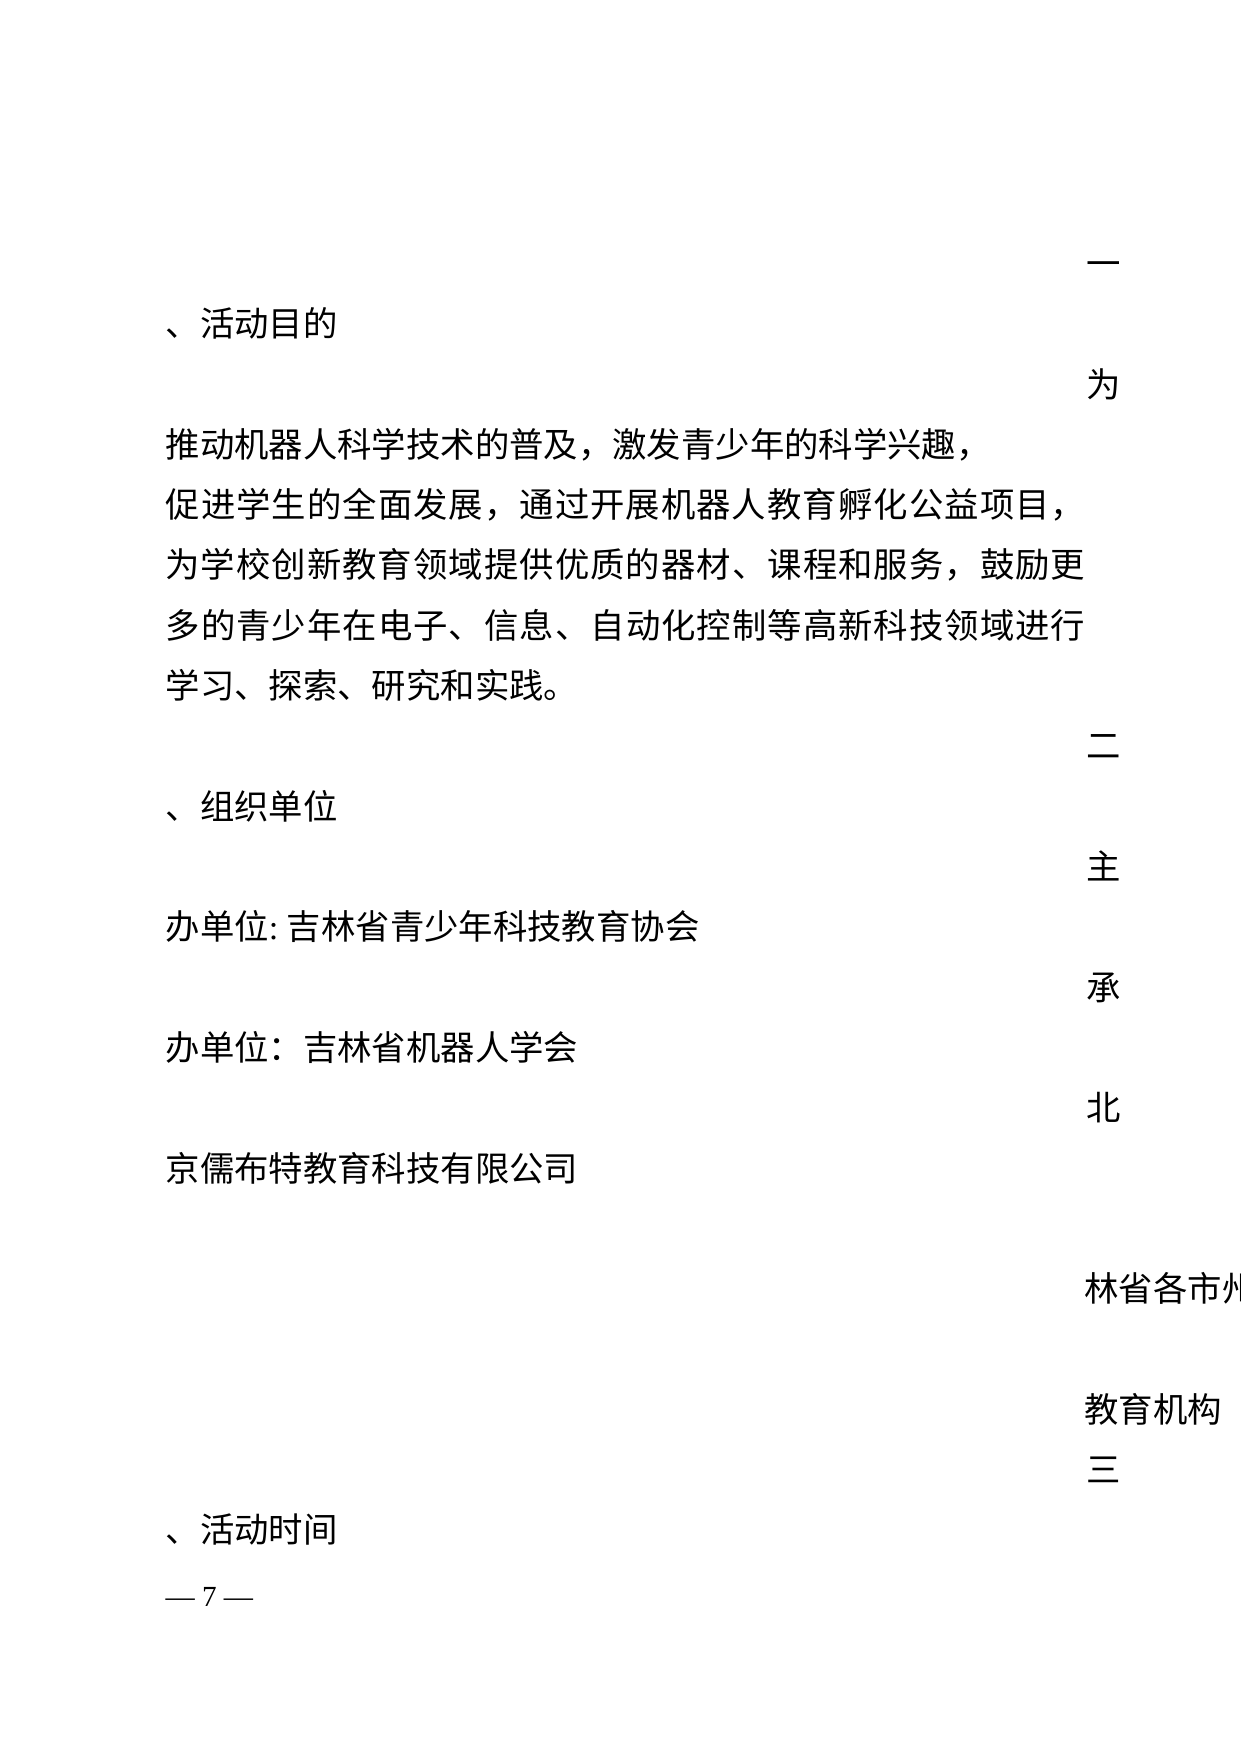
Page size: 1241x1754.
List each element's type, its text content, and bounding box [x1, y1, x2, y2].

text 北京儒布特教育科技有限公司 [165, 1076, 1087, 1196]
text 承办单位：吉林省机器人学会 [165, 955, 1087, 1076]
text 三、活动时间 [165, 1437, 1087, 1558]
text 一、活动目的 [165, 231, 1087, 352]
text 促进学生的全面发展，通过开展机器人教育孵化公益项目，为学校创新教育领域提供优质的器材、课程和服务，鼓励更多的青少年在电子、信息、自动化控制等高新科技领域进行学习、探索、研究和实践。 [165, 472, 1087, 714]
text 技教育机构 [1084, 1317, 1240, 1437]
text 二、组织单位 [165, 714, 1087, 834]
text 吉林省各市州青少年科技教育协会、青少年科 [1084, 1196, 1240, 1317]
text 为推动机器人科学技术的普及，激发青少年的科学兴趣， [165, 352, 1087, 472]
text 主办单位: 吉林省青少年科技教育协会 [165, 834, 1087, 955]
